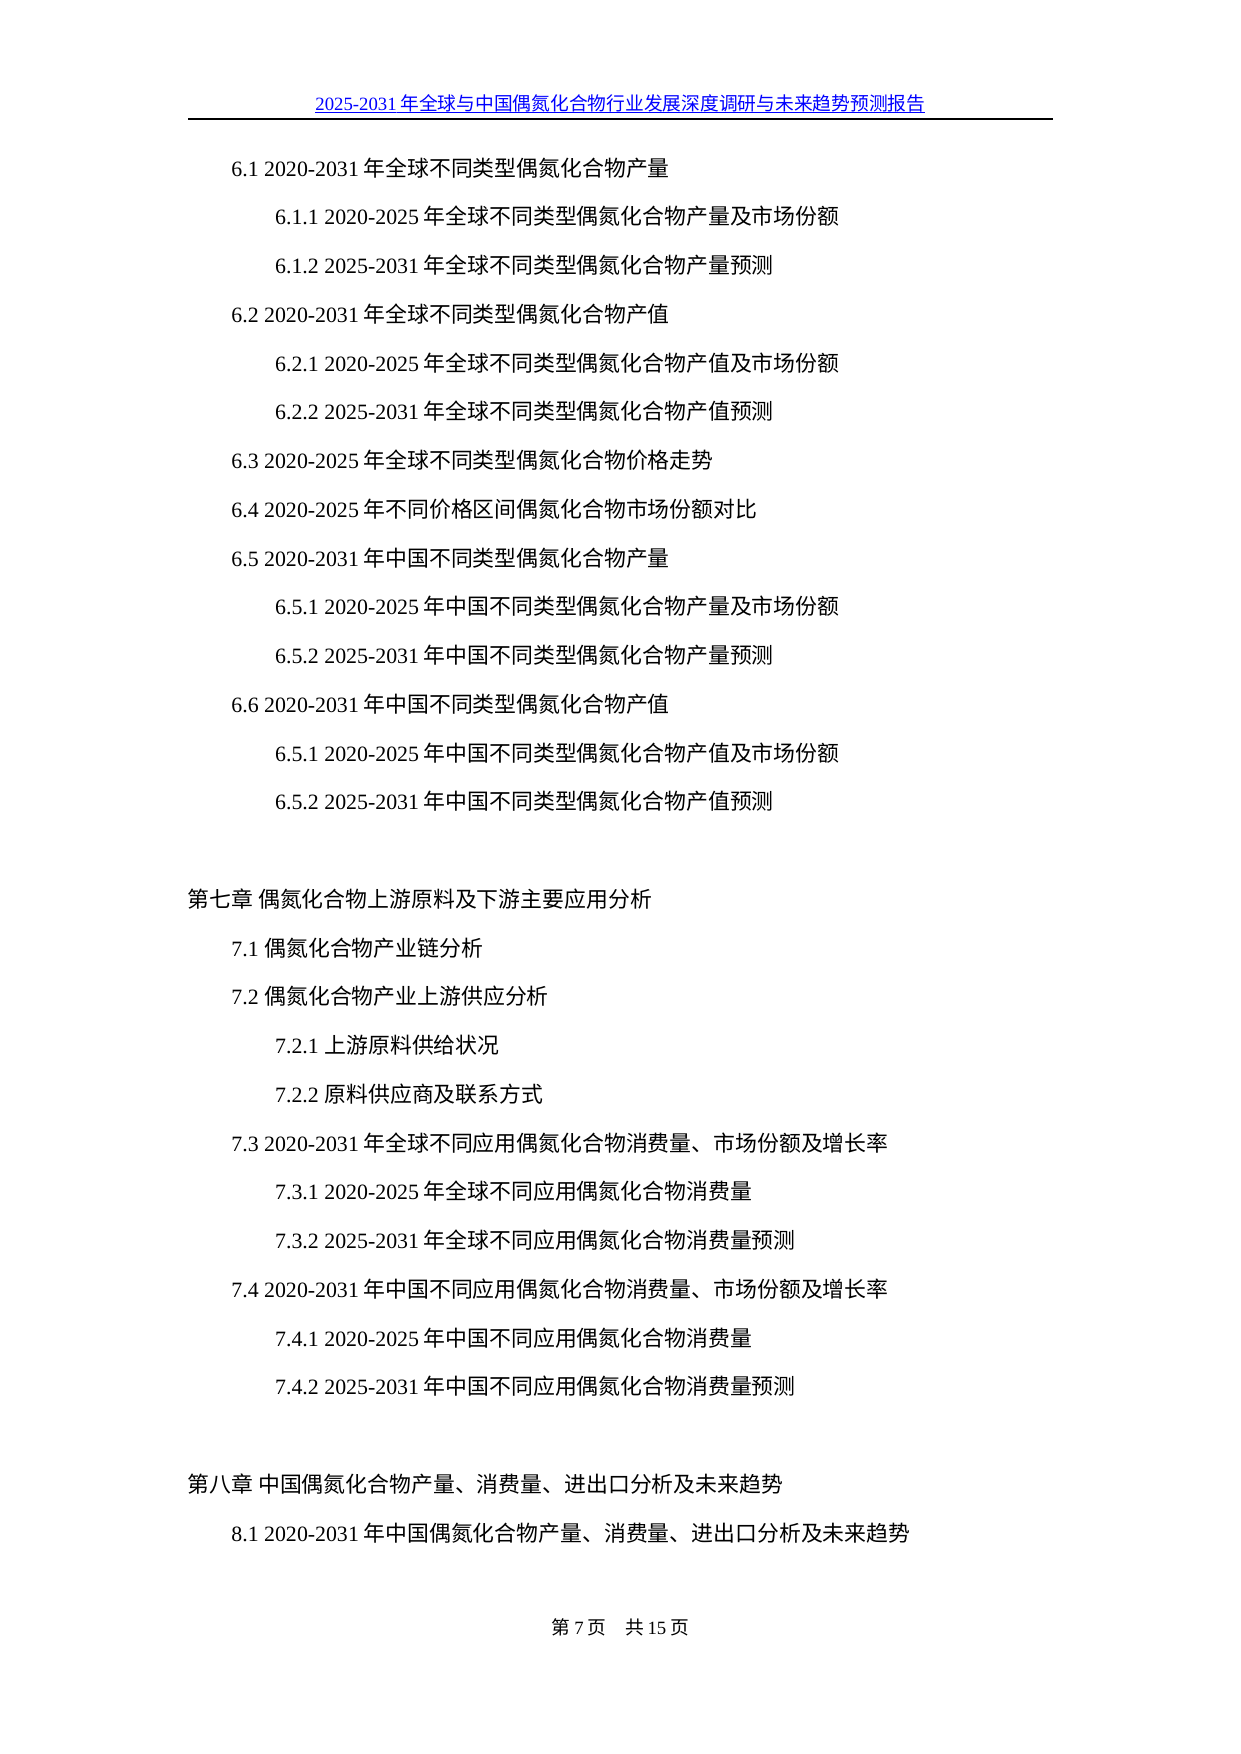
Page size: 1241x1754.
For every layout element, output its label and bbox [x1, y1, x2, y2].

text [187, 150, 1053, 1548]
